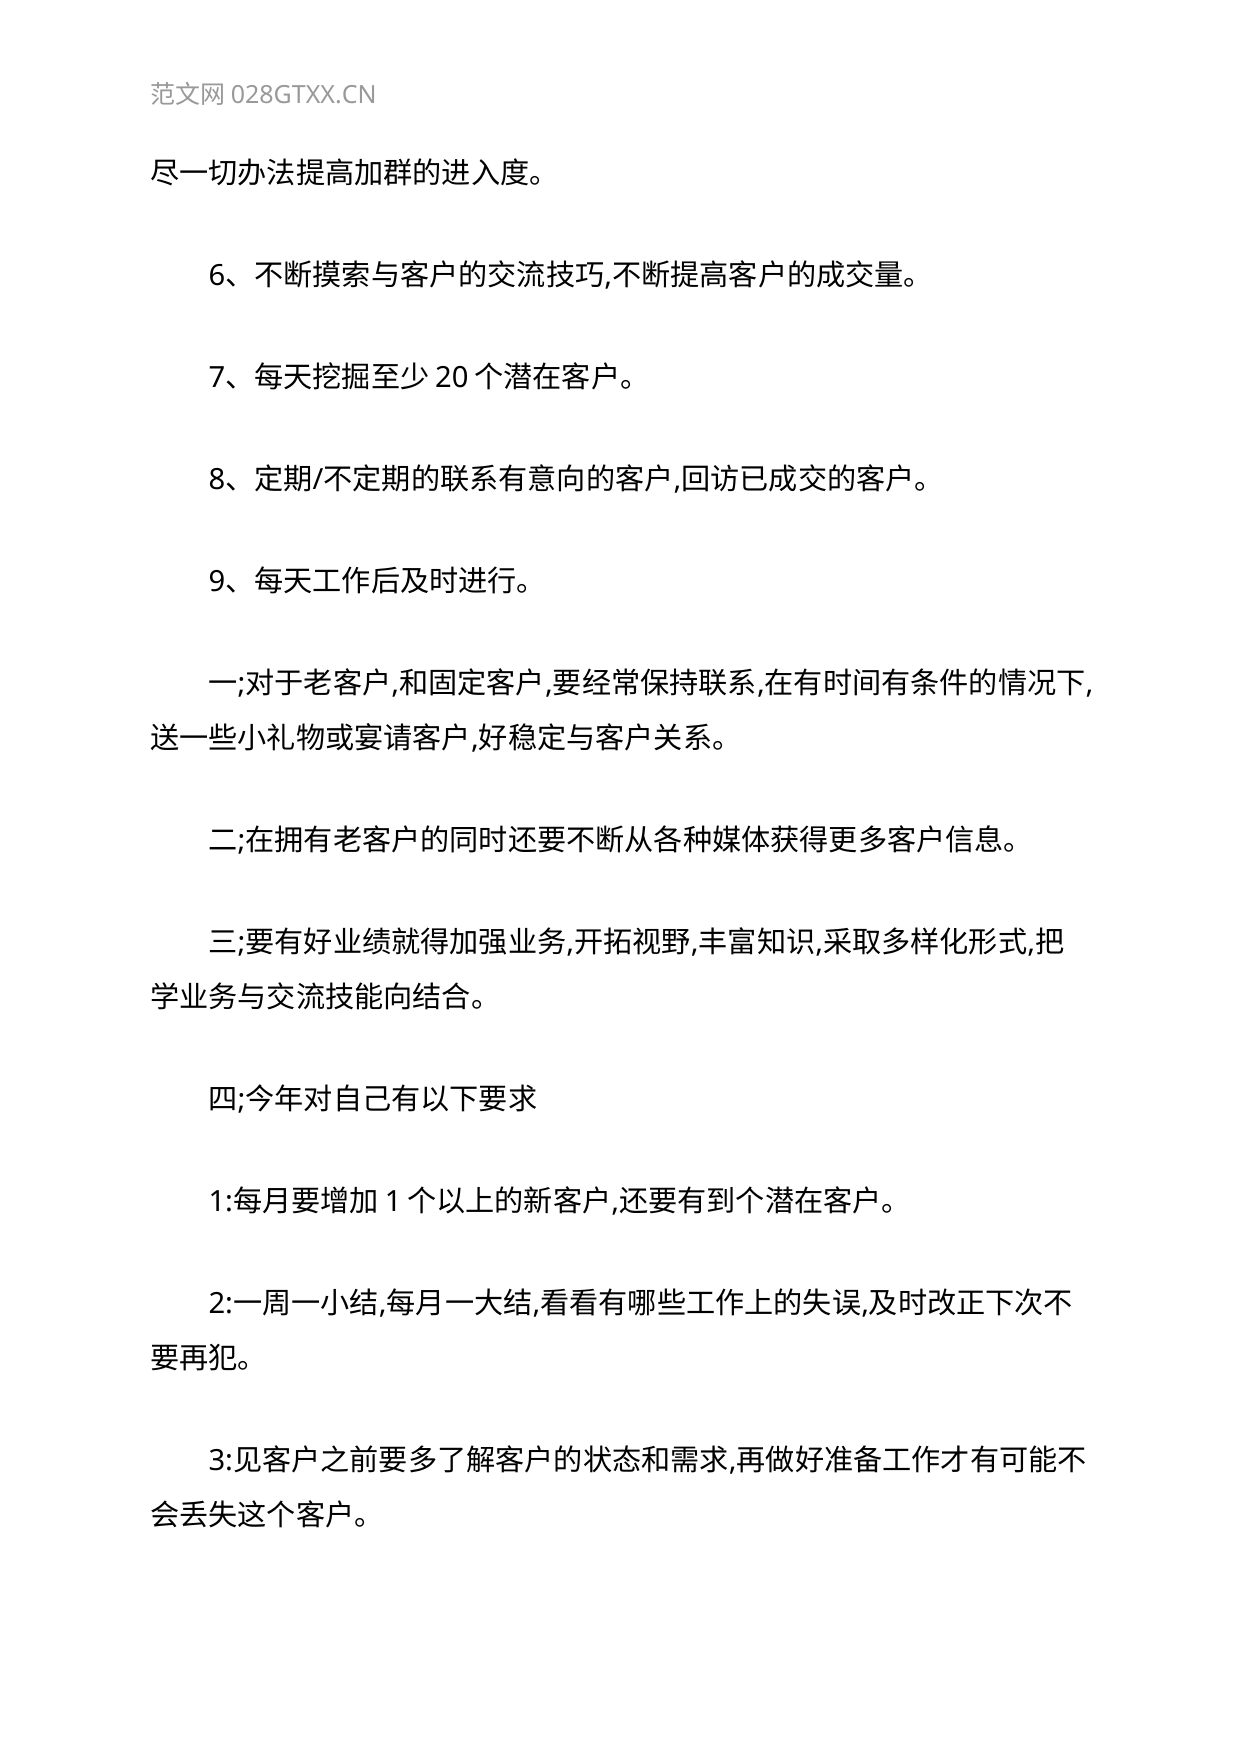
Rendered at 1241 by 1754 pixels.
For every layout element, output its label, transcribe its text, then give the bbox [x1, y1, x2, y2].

text 6、不断摸索与客户的交流技巧,不断提高客户的成交量。 [150, 252, 1090, 294]
text 二;在拥有老客户的同时还要不断从各种媒体获得更多客户信息。 [150, 817, 1090, 859]
text 2:一周一小结,每月一大结,看看有哪些工作上的失误,及时改正下次不要再犯。 [150, 1279, 1090, 1377]
text 一;对于老客户,和固定客户,要经常保持联系,在有时间有条件的情况下,送一些小礼物或宴请客户,好稳定与客户关系。 [150, 660, 1090, 757]
text 三;要有好业绩就得加强业务,开拓视野,丰富知识,采取多样化形式,把学业务与交流技能向结合。 [150, 919, 1090, 1016]
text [150, 150, 1090, 192]
text 7、每天挖掘至少20个潜在客户。 [150, 354, 1090, 396]
text 8、定期/不定期的联系有意向的客户,回访已成交的客户。 [150, 456, 1090, 498]
text 9、每天工作后及时进行。 [150, 558, 1090, 600]
text 1:每月要增加1个以上的新客户,还要有到个潜在客户。 [150, 1177, 1090, 1220]
text 3:见客户之前要多了解客户的状态和需求,再做好准备工作才有可能不会丢失这个客户。 [150, 1436, 1090, 1533]
text 四;今年对自己有以下要求 [150, 1075, 1090, 1118]
